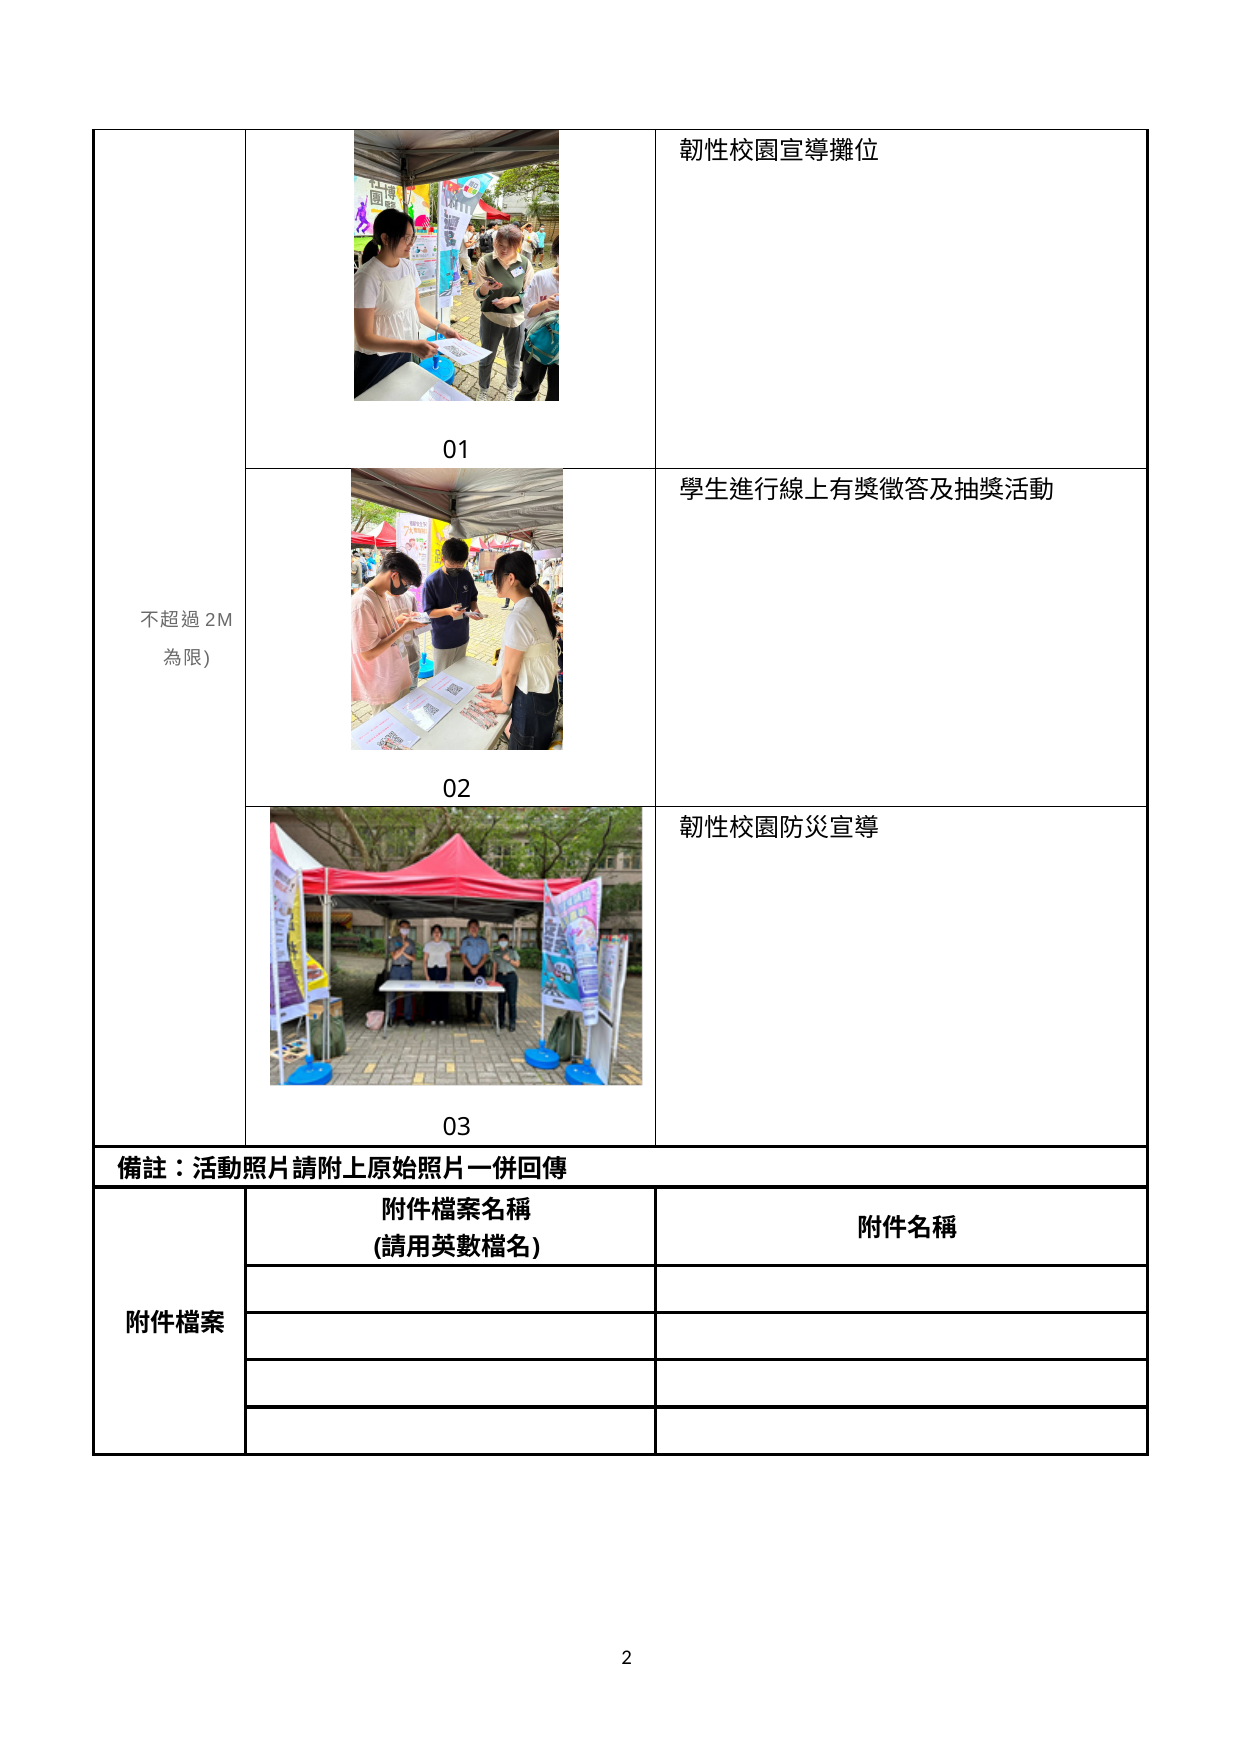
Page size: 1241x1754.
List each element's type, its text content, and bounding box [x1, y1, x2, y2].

picture [351, 468, 563, 750]
table_cell [657, 1409, 1146, 1453]
picture [354, 130, 559, 401]
table_cell 韌性校園防災宣導 [656, 807, 1146, 1145]
table_cell 附件檔案名稱 (請用英數檔名) [247, 1189, 654, 1263]
table_cell 附件名稱 [657, 1189, 1146, 1263]
table_cell 02 [246, 469, 655, 806]
table_cell 韌性校園宣導攤位 [656, 130, 1146, 468]
table_cell 03 [246, 807, 655, 1145]
table_cell [247, 1409, 654, 1453]
table_cell 附件檔案 [95, 1189, 244, 1453]
picture [270, 807, 644, 1087]
table_cell [657, 1361, 1146, 1405]
table_cell [247, 1361, 654, 1405]
table_cell [657, 1267, 1146, 1311]
table_cell [657, 1314, 1146, 1358]
table_cell 學生進行線上有獎徵答及抽獎活動 [656, 469, 1146, 806]
table_cell 活動照片 (檔案大小以不超過2M為限) [95, 130, 245, 1145]
table_cell 備註：活動照片請附上原始照片一併回傳 [95, 1148, 1146, 1185]
table_cell [247, 1267, 654, 1311]
table_cell [247, 1314, 654, 1358]
table_cell 01 [246, 130, 655, 468]
